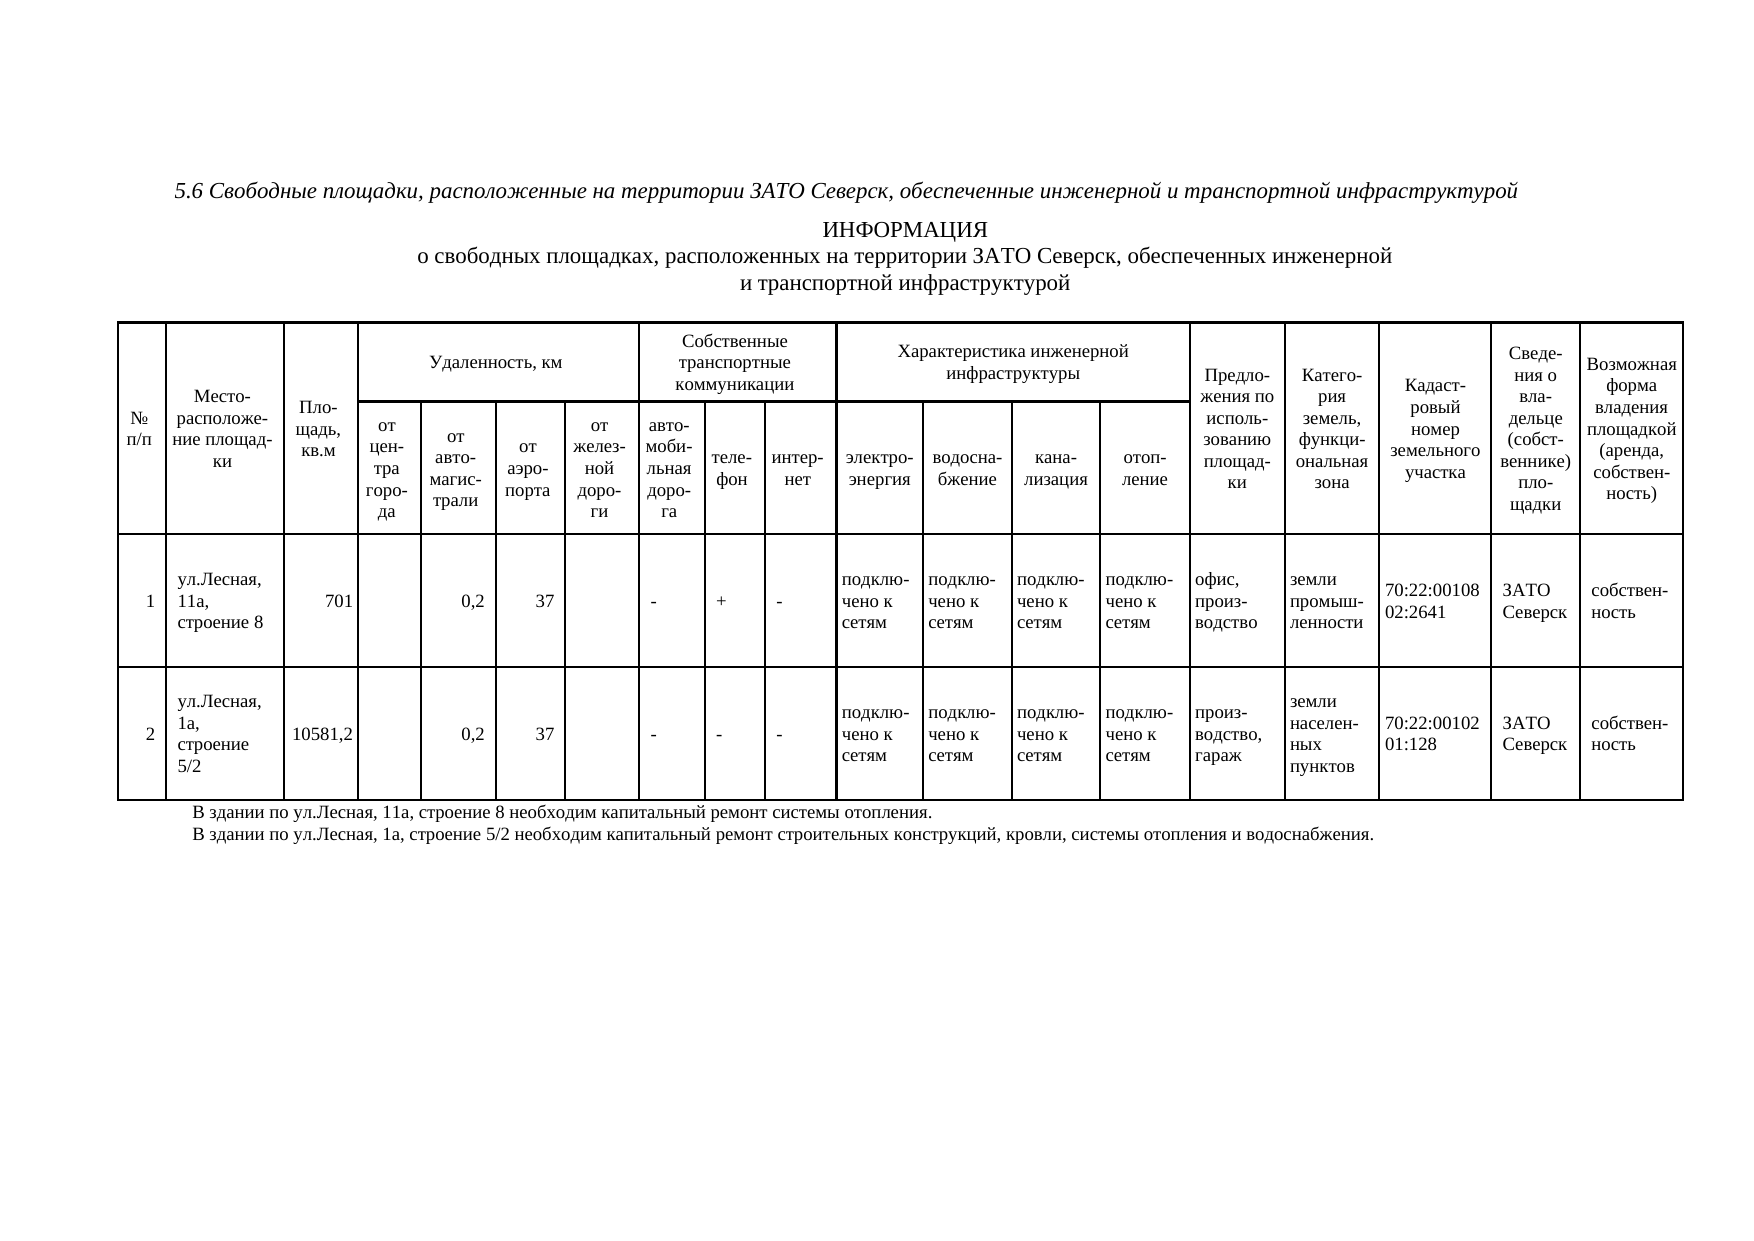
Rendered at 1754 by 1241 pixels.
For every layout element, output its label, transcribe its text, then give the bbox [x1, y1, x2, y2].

table_cell водосна-бжение [924, 403, 1011, 533]
table_cell подклю-чено к сетям [838, 535, 922, 666]
table_cell [359, 535, 420, 666]
table_header Возможная форма владения площадкой (аренда, собствен-ность) [1581, 324, 1682, 533]
table_cell от цен-тра горо-да [359, 403, 420, 533]
table_cell - [766, 668, 835, 799]
table_cell подклю-чено к сетям [1101, 668, 1189, 799]
table_cell земли населен-ных пунктов [1286, 668, 1378, 799]
text 5.6 Свободные площадки, расположенные на территории ЗАТО Северск, обеспеченные инженерной и транспортной инфраструктурой [118, 177, 1636, 203]
text ИНФОРМАЦИЯ [118, 216, 1636, 242]
table_cell 1 [119, 535, 165, 666]
table_cell 37 [497, 668, 564, 799]
table_cell - [766, 535, 835, 666]
table_cell земли промыш-ленности [1286, 535, 1378, 666]
table_cell 37 [497, 535, 564, 666]
table_header Сведе-ния о вла-дельце (собст-веннике) пло-щадки [1492, 324, 1579, 533]
table_cell подклю-чено к сетям [1013, 668, 1099, 799]
table_cell от желез-ной доро-ги [566, 403, 638, 533]
table_cell интер-нет [766, 403, 835, 533]
text и транспортной инфраструктурой [118, 269, 1636, 295]
table_cell 10581,2 [285, 668, 357, 799]
table_cell [359, 668, 420, 799]
table_header Характеристика инженерной инфраструктуры [838, 324, 1189, 400]
table_cell ул.Лесная, 1а, строение 5/2 [167, 668, 283, 799]
table_cell подклю-чено к сетям [1101, 535, 1189, 666]
table_cell офис, произ-водство [1191, 535, 1284, 666]
table_cell ЗАТО Северск [1492, 668, 1579, 799]
table_cell подклю-чено к сетям [1013, 535, 1099, 666]
table_header Кадаст-ровый номер земельного участка [1380, 324, 1490, 533]
table_cell отоп-ление [1101, 403, 1189, 533]
table_cell 0,2 [422, 668, 495, 799]
table_cell 70:22:0010802:2641 [1380, 535, 1490, 666]
table_cell - [706, 668, 764, 799]
table_header Пло-щадь, кв.м [285, 324, 357, 533]
table_header Катего-рия земель, функци-ональная зона [1286, 324, 1378, 533]
table_header Удаленность, км [359, 324, 638, 400]
table_cell [566, 535, 638, 666]
table_cell [566, 668, 638, 799]
table_cell от авто-магис-трали [422, 403, 495, 533]
table_cell кана-лизация [1013, 403, 1099, 533]
table_cell + [706, 535, 764, 666]
text В здании по ул.Лесная, 1а, строение 5/2 необходим капитальный ремонт строительных конструкций, кровли, системы отопления и водоснабжения. [118, 822, 1636, 844]
table_cell подклю-чено к сетям [838, 668, 922, 799]
text о свободных площадках, расположенных на территории ЗАТО Северск, обеспеченных инженерной [118, 242, 1636, 269]
table_cell 70:22:0010201:128 [1380, 668, 1490, 799]
table_cell ЗАТО Северск [1492, 535, 1579, 666]
table_header Место-расположе-ние площад-ки [167, 324, 283, 533]
table_cell собствен-ность [1581, 535, 1682, 666]
table_cell 701 [285, 535, 357, 666]
table_header № п/п [119, 324, 165, 533]
table_header Предло-жения по исполь-зованию площад-ки [1191, 324, 1284, 533]
table_cell ул.Лесная, 11а, строение 8 [167, 535, 283, 666]
table_cell электро-энергия [838, 403, 922, 533]
table_cell авто-моби-льная доро-га [640, 403, 704, 533]
table_cell от аэро-порта [497, 403, 564, 533]
table_cell - [640, 535, 704, 666]
table_cell произ-водство, гараж [1191, 668, 1284, 799]
table_header Собственные транспортные коммуникации [640, 324, 835, 400]
table_cell 0,2 [422, 535, 495, 666]
table_cell - [640, 668, 704, 799]
table_cell теле-фон [706, 403, 764, 533]
table_cell собствен-ность [1581, 668, 1682, 799]
table_cell 2 [119, 668, 165, 799]
table_cell подклю-чено к сетям [924, 535, 1011, 666]
text В здании по ул.Лесная, 11а, строение 8 необходим капитальный ремонт системы отопления. [118, 801, 1636, 822]
table_cell подклю-чено к сетям [924, 668, 1011, 799]
